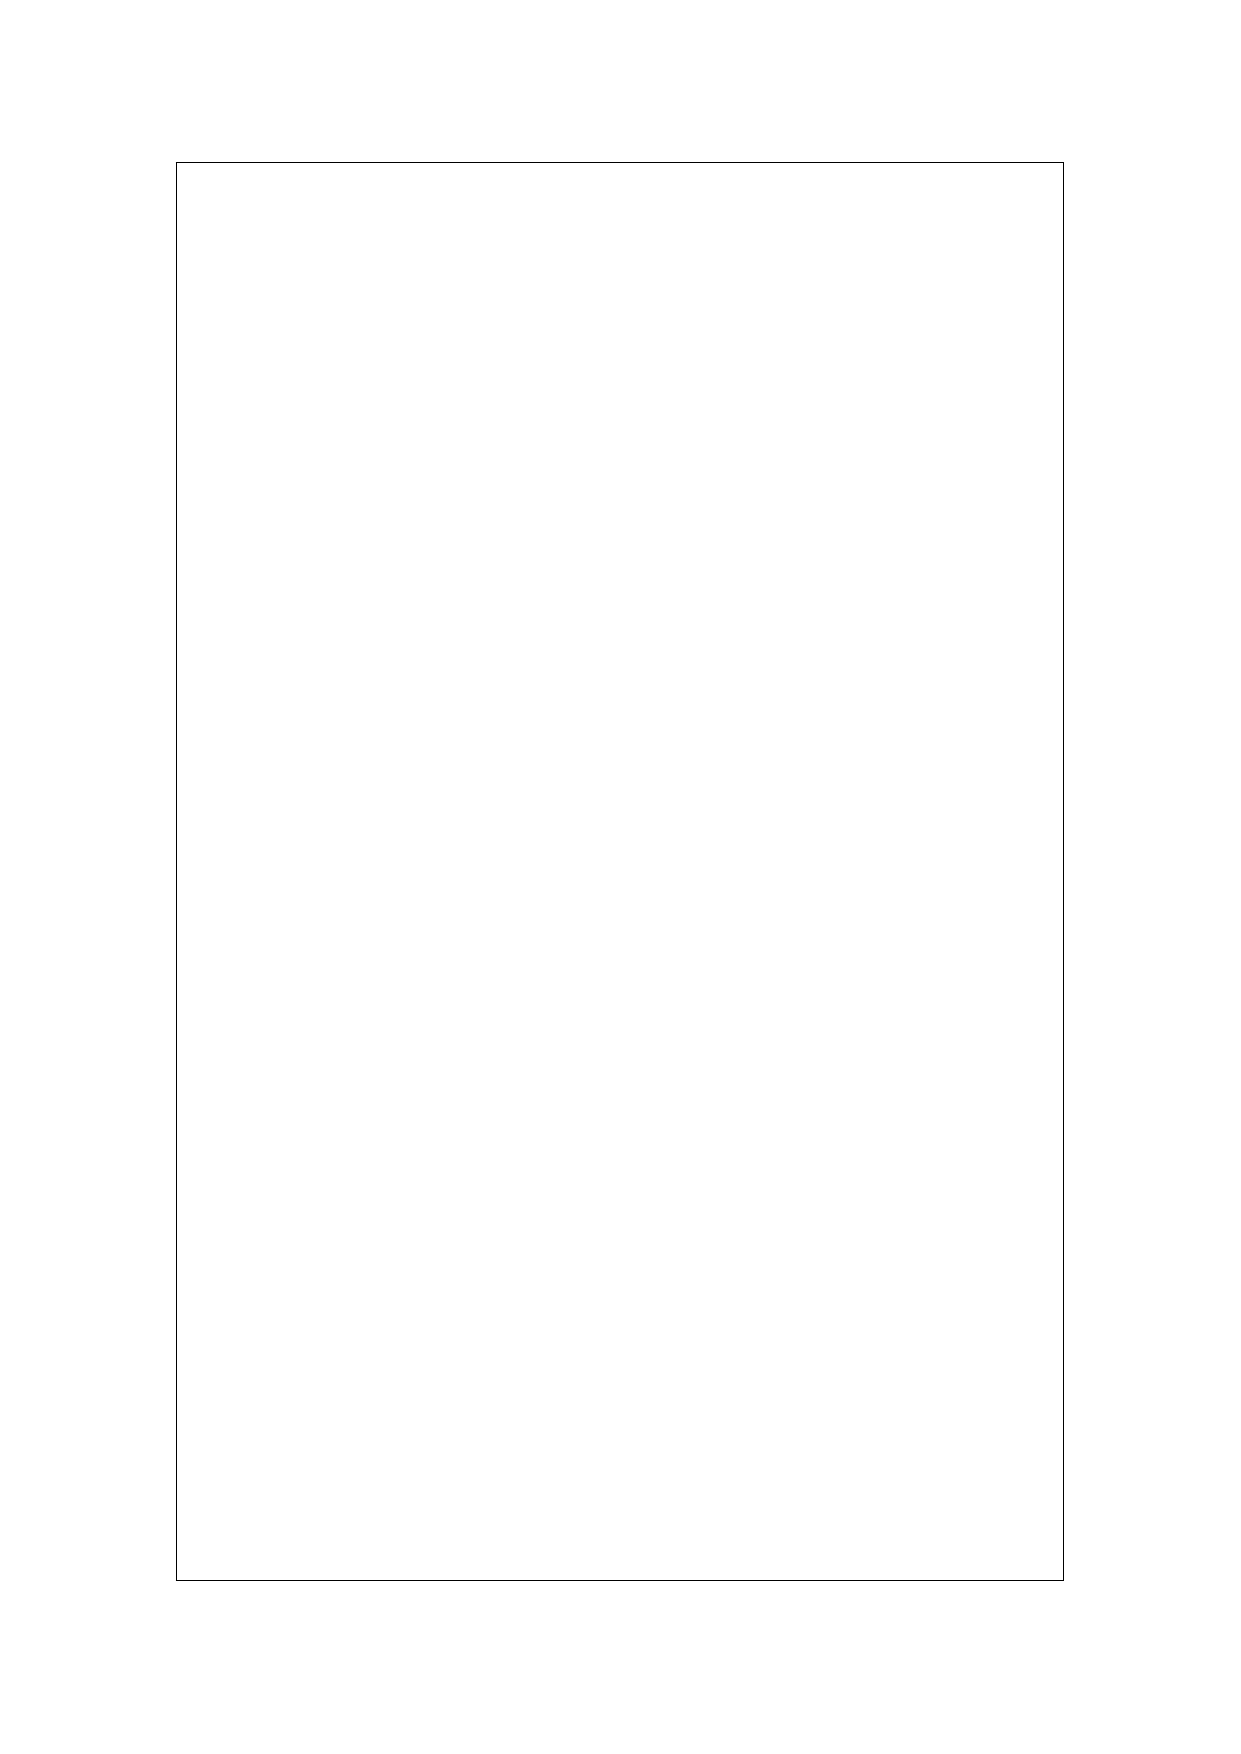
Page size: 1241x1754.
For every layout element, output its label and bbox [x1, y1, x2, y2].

table_cell [177, 163, 1063, 1579]
